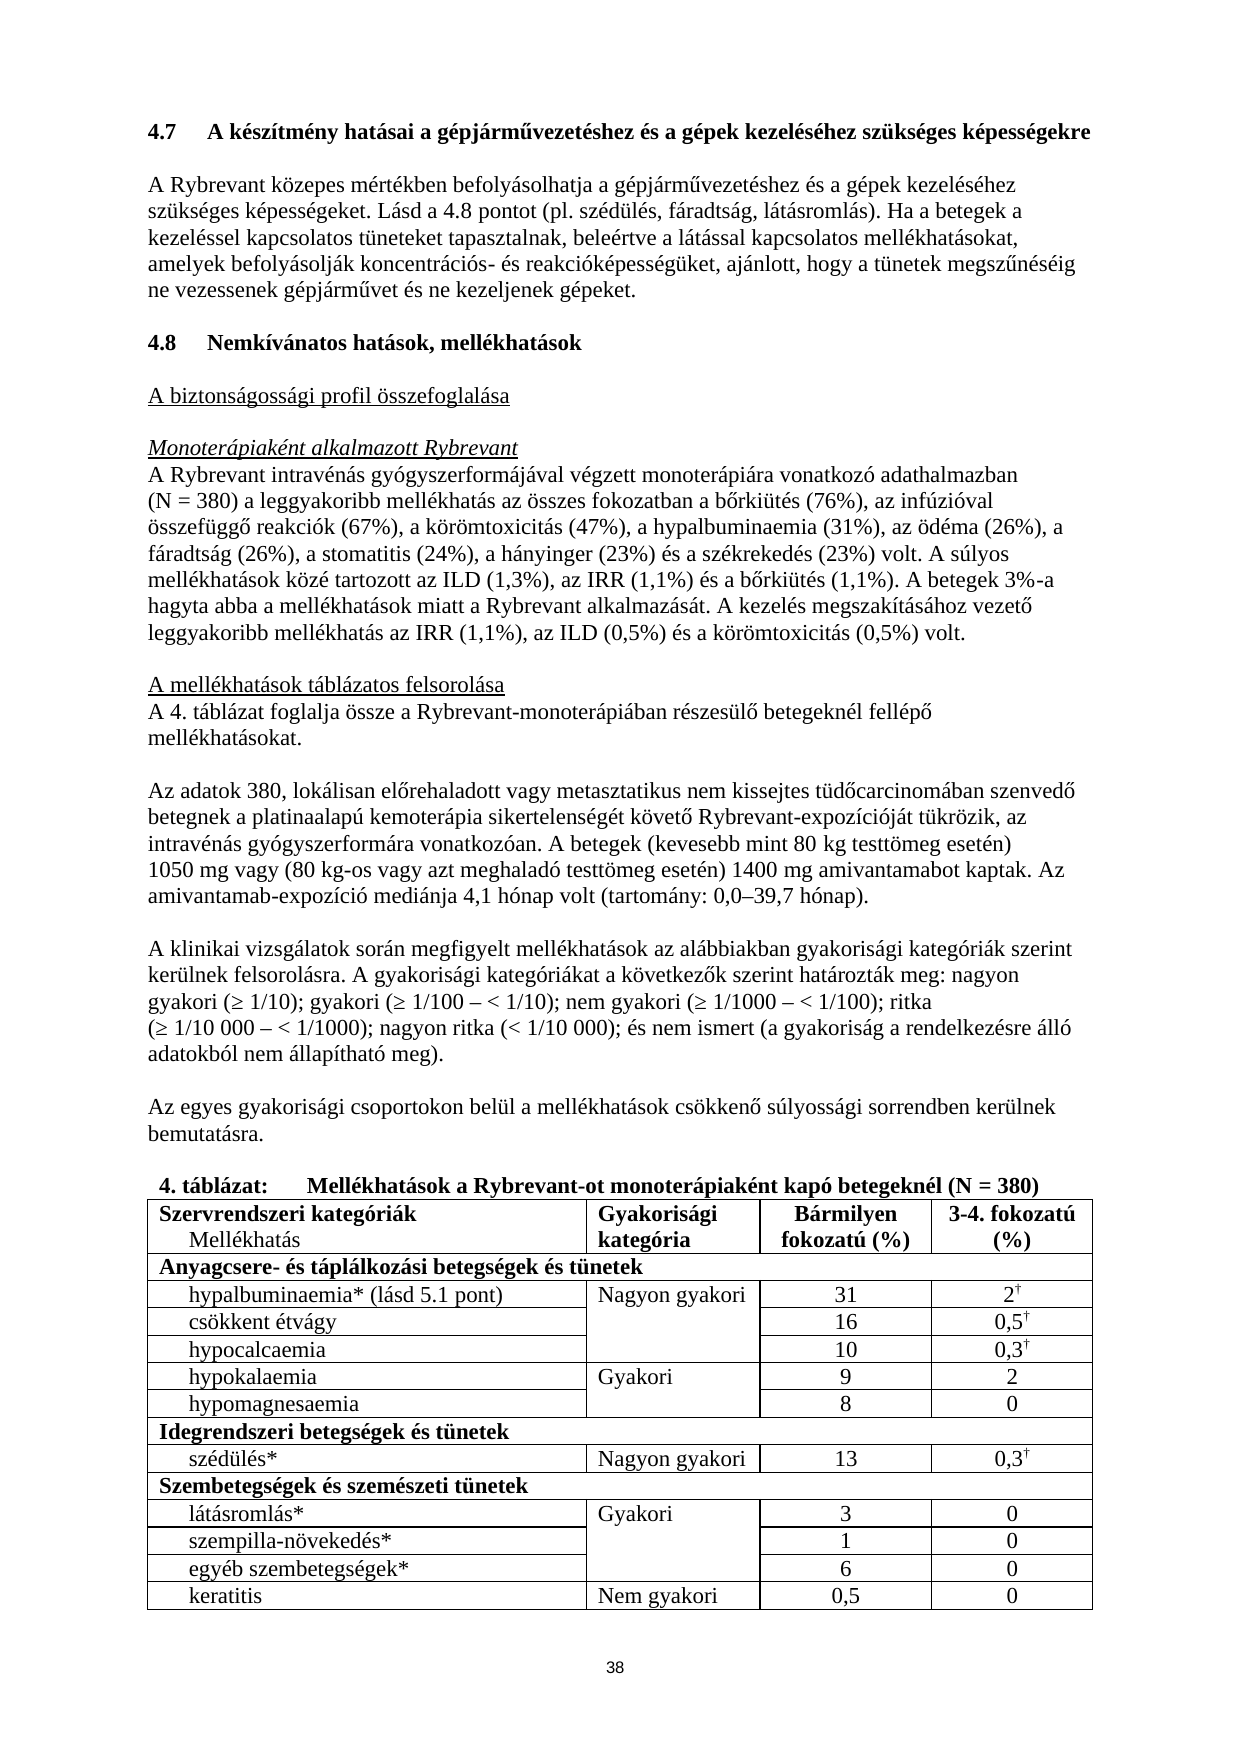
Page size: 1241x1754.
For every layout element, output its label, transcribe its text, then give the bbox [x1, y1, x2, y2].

table_cell 16 [761, 1308, 931, 1334]
table_cell 8 [761, 1390, 931, 1417]
text Az adatok 380, lokálisan előrehaladott vagy metasztatikus nem kissejtes tüdőcarcinomában szenvedő betegnek a platinaalapú kemoterápia sikertelenségét követő Rybrevant-expozícióját tükrözik, az intravénás gyógyszerformára vonatkozóan. A betegek (kevesebb mint 80 kg testtömeg esetén) 1050 mg vagy (80 kg-os vagy azt meghaladó testtömeg esetén) 1400 mg amivantamabot kaptak. Az amivantamab-expozíció mediánja 4,1 hónap volt (tartomány: 0,0–39,7 hónap). [148, 777, 1092, 909]
text A mellékhatások táblázatos felsorolása [148, 672, 1092, 698]
text Monoterápiaként alkalmazott Rybrevant [148, 434, 1092, 461]
text A Rybrevant közepes mértékben befolyásolhatja a gépjárművezetéshez és a gépek kezeléséhez szükséges képességeket. Lásd a 4.8 pontot (pl. szédülés, fáradtság, látásromlás). Ha a betegek a kezeléssel kapcsolatos tüneteket tapasztalnak, beleértve a látással kapcsolatos mellékhatásokat, amelyek befolyásolják koncentrációs- és reakcióképességüket, ajánlott, hogy a tünetek megszűnéséig ne vezessenek gépjárművet és ne kezeljenek gépeket. [148, 171, 1092, 303]
table_cell 0 [932, 1528, 1092, 1554]
table_cell keratitis [148, 1582, 586, 1608]
table_cell 0,3† [932, 1336, 1092, 1362]
text A biztonságossági profil összefoglalása [148, 382, 1092, 408]
table_cell 13 [761, 1445, 931, 1472]
table_cell Idegrendszeri betegségek és tünetek [148, 1418, 1092, 1444]
text A 4. táblázat foglalja össze a Rybrevant-monoterápiában részesülő betegeknél fellépő mellékhatásokat. [148, 698, 1092, 751]
table_cell Nem gyakori [587, 1582, 759, 1608]
table_cell látásromlás* [148, 1500, 586, 1526]
text 4.7 A készítmény hatásai a gépjárművezetéshez és a gépek kezeléséhez szükséges képességekre [148, 118, 1092, 144]
table_cell 1 [761, 1528, 931, 1554]
table_cell 10 [761, 1336, 931, 1362]
table_cell Nagyon gyakori [587, 1281, 759, 1362]
table_cell csökkent étvágy [148, 1308, 586, 1334]
table_cell hypokalaemia [148, 1363, 586, 1389]
table_cell Gyakorisági kategória [587, 1200, 759, 1252]
table_cell 2 [932, 1363, 1092, 1389]
text 4.8 Nemkívánatos hatások, mellékhatások [148, 329, 1092, 355]
table_header 4. táblázat: Mellékhatások a Rybrevant-ot monoterápiaként kapó betegeknél (N = 380) [148, 1172, 1093, 1199]
table_cell 0,5† [932, 1308, 1092, 1334]
table_cell szempilla-növekedés* [148, 1528, 586, 1554]
table_cell Nagyon gyakori [587, 1445, 759, 1472]
text A klinikai vizsgálatok során megfigyelt mellékhatások az alábbiakban gyakorisági kategóriák szerint kerülnek felsorolásra. A gyakorisági kategóriákat a következők szerint határozták meg: nagyon gyakori (≥ 1/10); gyakori (≥ 1/100 – < 1/10); nem gyakori (≥ 1/1000 – < 1/100); ritka (≥ 1/10 000 – < 1/1000); nagyon ritka (< 1/10 000); és nem ismert (a gyakoriság a rendelkezésre álló adatokból nem állapítható meg). [148, 935, 1092, 1067]
table_cell 31 [761, 1281, 931, 1307]
table_cell 3 [761, 1500, 931, 1526]
table_cell 0 [932, 1555, 1092, 1581]
table_cell 9 [761, 1363, 931, 1389]
table_cell 0 [932, 1500, 1092, 1526]
table_cell 0 [932, 1390, 1092, 1417]
table_cell Bármilyen fokozatú (%) [761, 1200, 931, 1252]
table_cell Gyakori [587, 1500, 759, 1581]
table_cell 0 [932, 1582, 1092, 1608]
table_cell Szervrendszeri kategóriák Mellékhatás [148, 1200, 586, 1252]
table_cell 6 [761, 1555, 931, 1581]
text Az egyes gyakorisági csoportokon belül a mellékhatások csökkenő súlyossági sorrendben kerülnek bemutatásra. [148, 1093, 1092, 1146]
table_cell hypomagnesaemia [148, 1390, 586, 1417]
table_cell szédülés* [148, 1445, 586, 1472]
table_cell 2† [932, 1281, 1092, 1307]
table_cell 0,3† [932, 1445, 1092, 1472]
table_cell hypalbuminaemia* (lásd 5.1 pont) [148, 1281, 586, 1307]
table_cell 3-4. fokozatú (%) [932, 1200, 1092, 1252]
table_cell Anyagcsere- és táplálkozási betegségek és tünetek [148, 1254, 1092, 1280]
table_cell Gyakori [587, 1363, 759, 1417]
table_cell hypocalcaemia [148, 1336, 586, 1362]
table_cell Szembetegségek és szemészeti tünetek [148, 1473, 1092, 1499]
table_cell egyéb szembetegségek* [148, 1555, 586, 1581]
text A Rybrevant intravénás gyógyszerformájával végzett monoterápiára vonatkozó adathalmazban (N = 380) a leggyakoribb mellékhatás az összes fokozatban a bőrkiütés (76%), az infúzióval összefüggő reakciók (67%), a körömtoxicitás (47%), a hypalbuminaemia (31%), az ödéma (26%), a fáradtság (26%), a stomatitis (24%), a hányinger (23%) és a székrekedés (23%) volt. A súlyos mellékhatások közé tartozott az ILD (1,3%), az IRR (1,1%) és a bőrkiütés (1,1%). A betegek 3%-a hagyta abba a mellékhatások miatt a Rybrevant alkalmazását. A kezelés megszakításához vezető leggyakoribb mellékhatás az IRR (1,1%), az ILD (0,5%) és a körömtoxicitás (0,5%) volt. [148, 461, 1092, 645]
table_cell 0,5 [761, 1582, 931, 1608]
